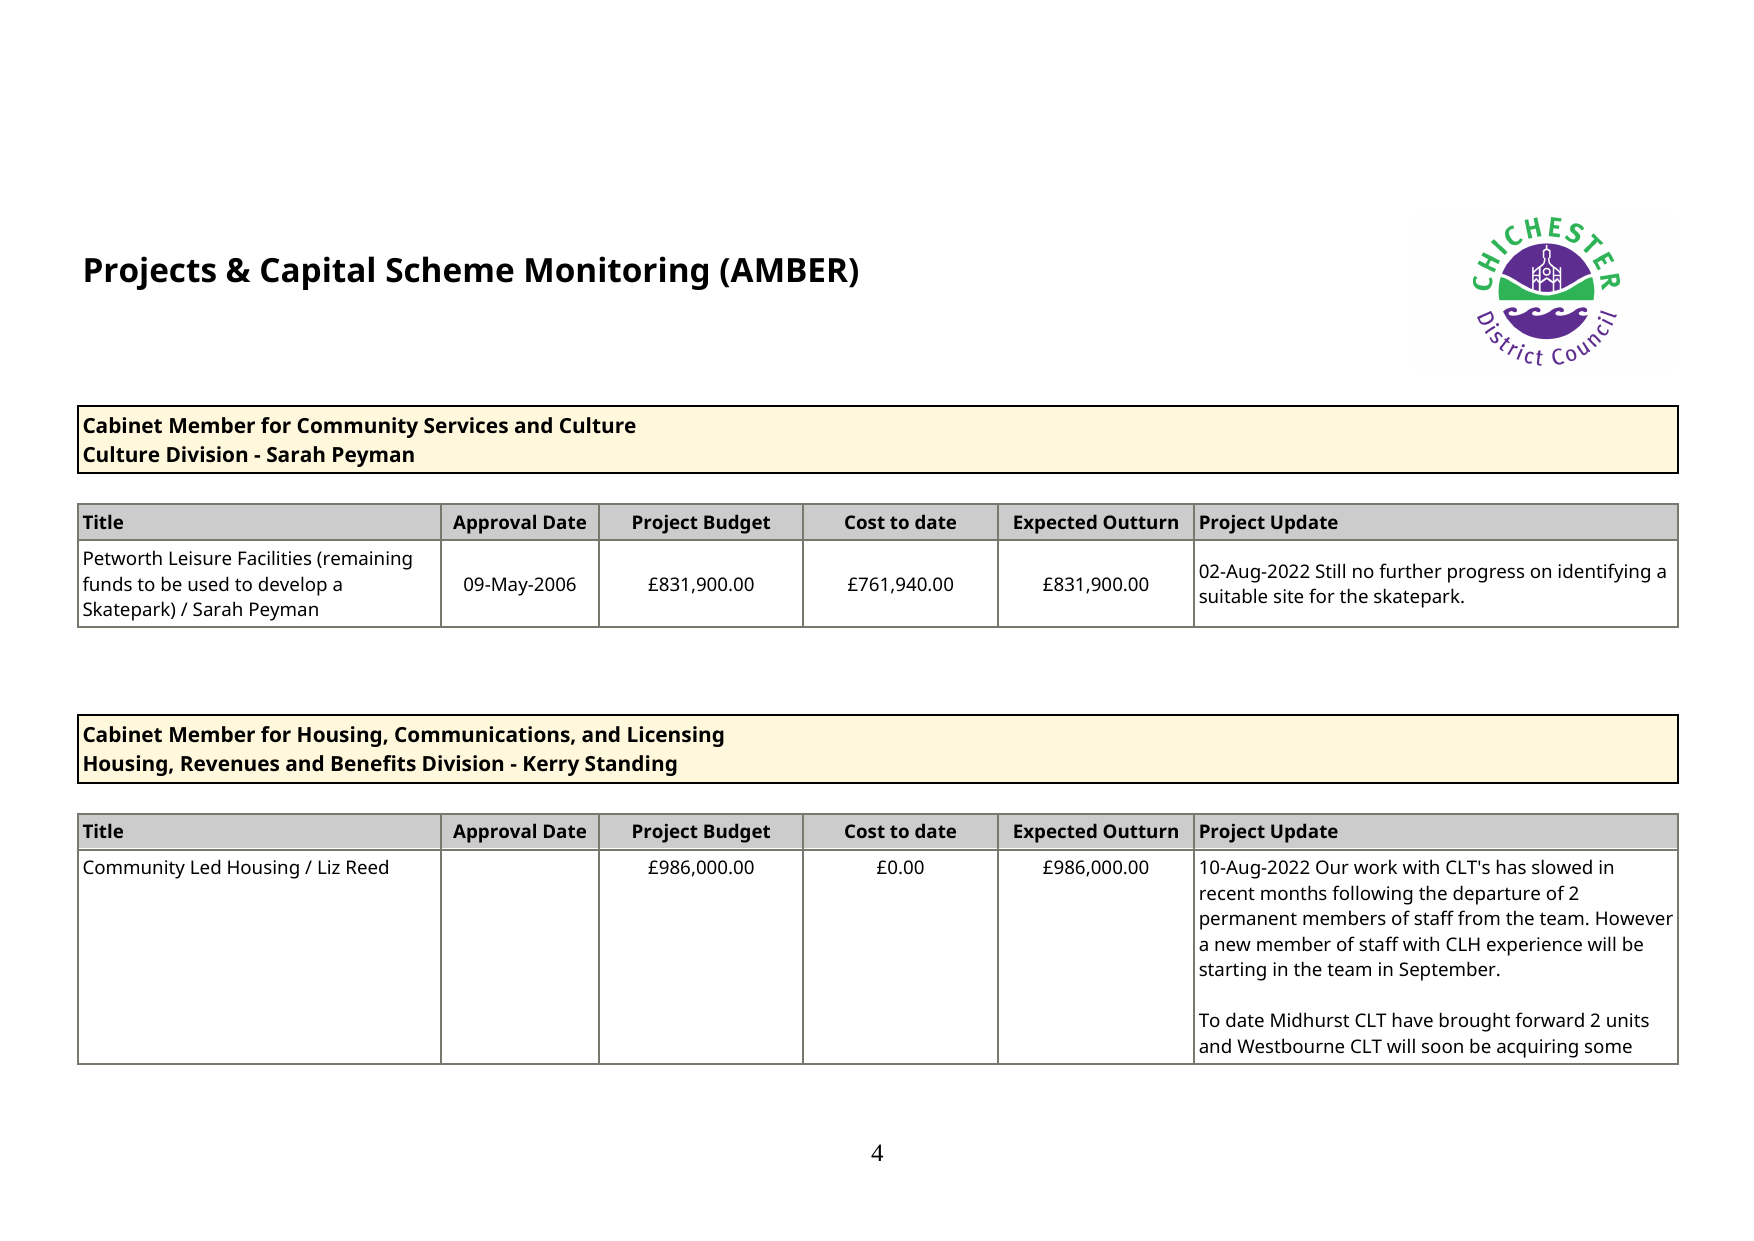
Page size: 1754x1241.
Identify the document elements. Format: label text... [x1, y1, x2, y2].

table_header Expected Outturn [999, 505, 1193, 539]
table_header Approval Date [442, 505, 598, 539]
table_header Projects & Capital Scheme Monitoring (AMBER) [79, 210, 1277, 374]
table_cell £986,000.00 [600, 851, 802, 1063]
table_cell £831,900.00 [600, 541, 802, 626]
table_cell Petworth Leisure Facilities (remaining funds to be used to develop a Skatepark) / Sarah Peyman [79, 541, 440, 626]
table_header Project Budget [600, 505, 802, 539]
table_header Cost to date [804, 505, 997, 539]
table_cell 09-May-2006 [442, 541, 598, 626]
picture [1413, 213, 1674, 370]
table_header Expected Outturn [999, 815, 1193, 848]
table_header Title [79, 505, 440, 539]
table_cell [79, 851, 440, 1063]
table_header Cabinet Member for Housing, Communications, and Licensing Housing, Revenues and Benefits Division - Kerry Standing [79, 716, 1677, 782]
table_cell £761,940.00 [804, 541, 997, 626]
table_header Approval Date [442, 815, 598, 848]
table_header Cabinet Member for Community Services and Culture Culture Division - Sarah Peyman [79, 407, 1677, 472]
table_cell £986,000.00 [999, 851, 1193, 1063]
table_header Cost to date [804, 815, 997, 848]
table_cell 02-Aug-2022 Still no further progress on identifying a suitable site for the skatepark. [1195, 541, 1677, 626]
table_header [1279, 210, 1677, 374]
table_cell [442, 851, 598, 1063]
table_header Title [79, 815, 440, 848]
table_cell £831,900.00 [999, 541, 1193, 626]
table_header Project Budget [600, 815, 802, 848]
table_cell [1195, 851, 1677, 1063]
table_header Project Update [1195, 505, 1677, 539]
table_header Project Update [1195, 815, 1677, 848]
table_cell £0.00 [804, 851, 997, 1063]
